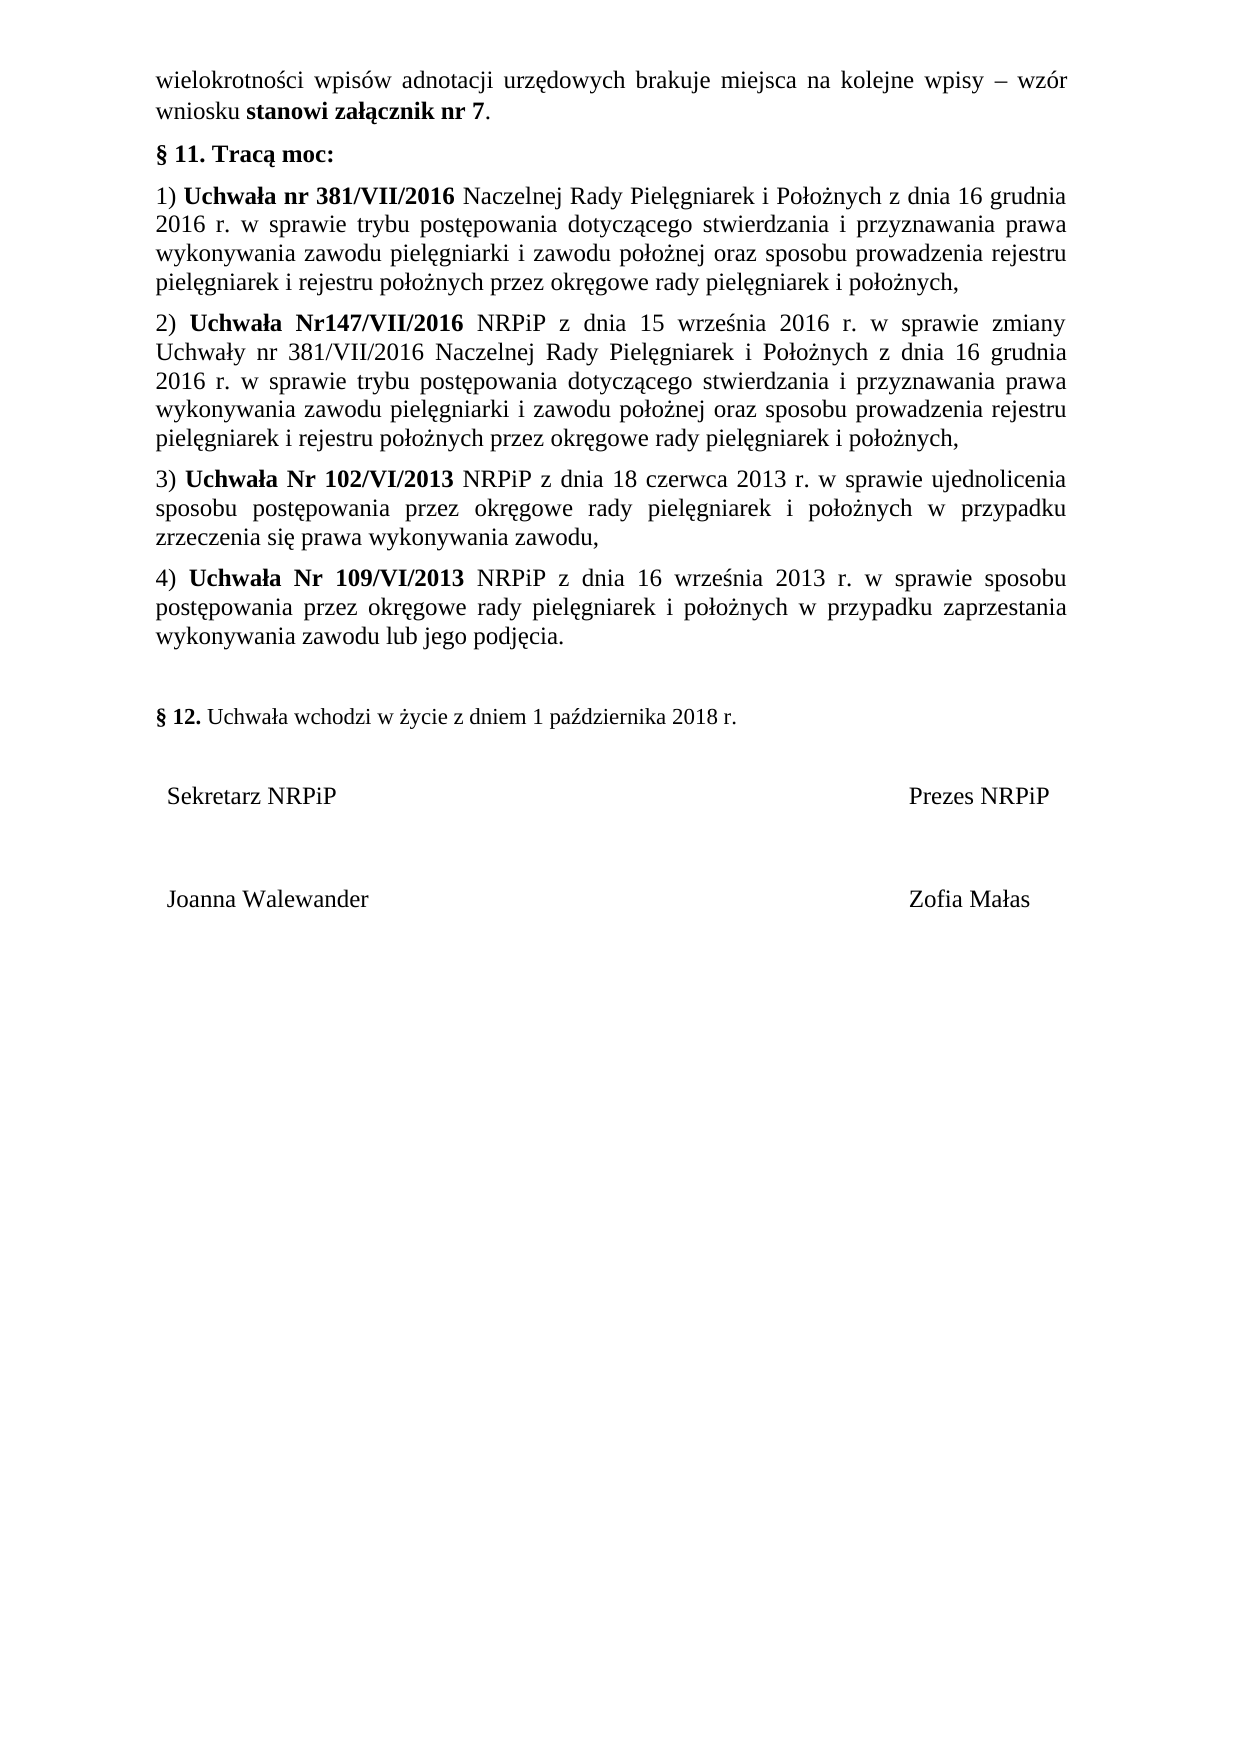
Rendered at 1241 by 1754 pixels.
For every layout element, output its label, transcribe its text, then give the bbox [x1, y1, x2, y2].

text § 11. Tracą moc: [155, 139, 1067, 168]
table_header Prezes NRPiP [898, 781, 1067, 884]
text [155, 65, 1067, 125]
table_cell Joanna Walewander [155, 884, 897, 925]
table_cell Zofia Małas [898, 884, 1067, 925]
table_header Sekretarz NRPiP [155, 781, 897, 884]
text 4) Uchwała Nr 109/VI/2013 NRPiP z dnia 16 września 2013 r. w sprawie sposobu postępowania przez okręgowe rady pielęgniarek i położnych w przypadku zaprzestania wykonywania zawodu lub jego podjęcia. [155, 563, 1067, 649]
text 3) Uchwała Nr 102/VI/2013 NRPiP z dnia 18 czerwca 2013 r. w sprawie ujednolicenia sposobu postępowania przez okręgowe rady pielęgniarek i położnych w przypadku zrzeczenia się prawa wykonywania zawodu, [155, 464, 1067, 551]
text 1) Uchwała nr 381/VII/2016 Naczelnej Rady Pielęgniarek i Położnych z dnia 16 grudnia 2016 r. w sprawie trybu postępowania dotyczącego stwierdzania i przyznawania prawa wykonywania zawodu pielęgniarki i zawodu położnej oraz sposobu prowadzenia rejestru pielęgniarek i rejestru położnych przez okręgowe rady pielęgniarek i położnych, [155, 181, 1067, 296]
text § 12. Uchwała wchodzi w życie z dniem 1 października 2018 r. [155, 703, 1067, 729]
text 2) Uchwała Nr147/VII/2016 NRPiP z dnia 15 września 2016 r. w sprawie zmiany Uchwały nr 381/VII/2016 Naczelnej Rady Pielęgniarek i Położnych z dnia 16 grudnia 2016 r. w sprawie trybu postępowania dotyczącego stwierdzania i przyznawania prawa wykonywania zawodu pielęgniarki i zawodu położnej oraz sposobu prowadzenia rejestru pielęgniarek i rejestru położnych przez okręgowe rady pielęgniarek i położnych, [155, 308, 1067, 452]
